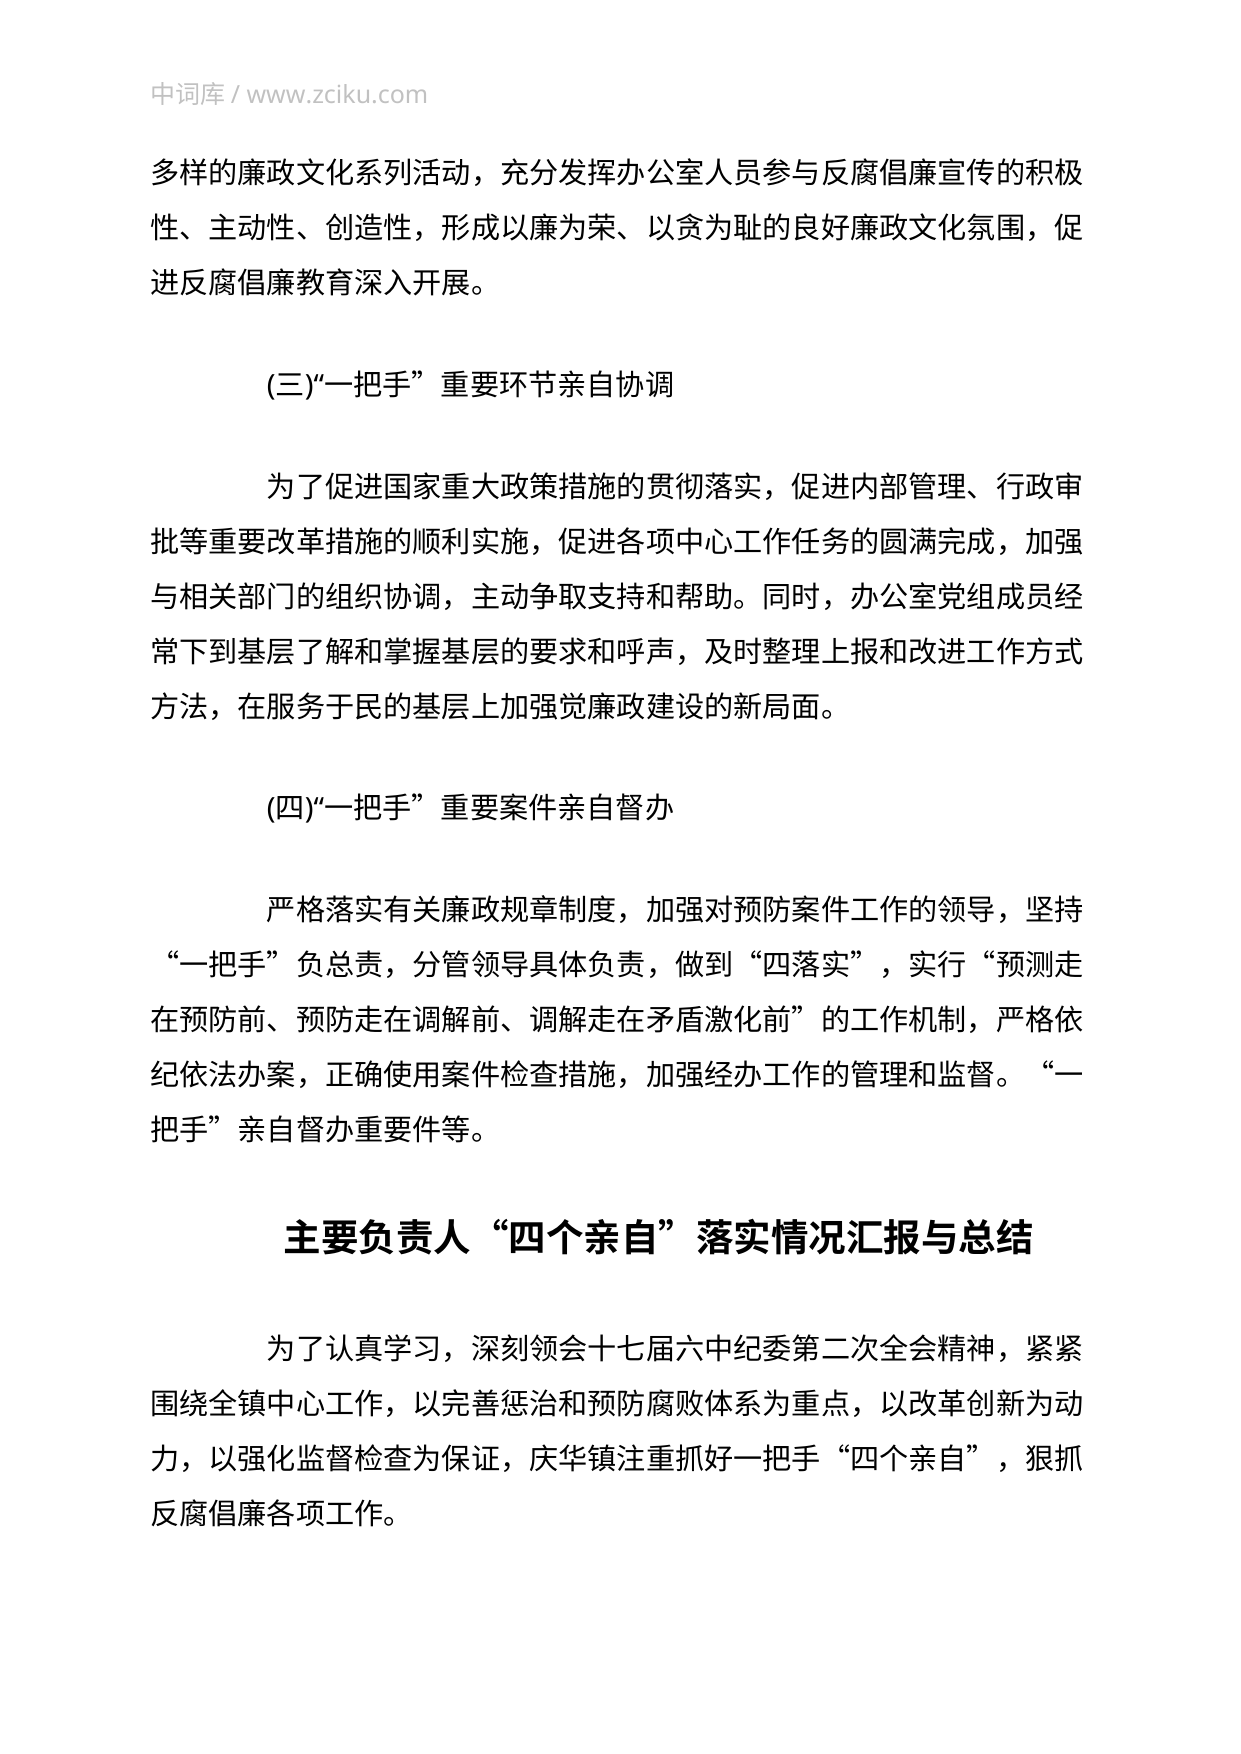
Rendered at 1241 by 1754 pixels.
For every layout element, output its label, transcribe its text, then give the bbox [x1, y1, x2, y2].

text 主要负责人“四个亲自”落实情况汇报与总结 [150, 1208, 1090, 1262]
text 为了促进国家重大政策措施的贯彻落实，促进内部管理、行政审批等重要改革措施的顺利实施，促进各项中心工作任务的圆满完成，加强与相关部门的组织协调，主动争取支持和帮助。同时，办公室党组成员经常下到基层了解和掌握基层的要求和呼声，及时整理上报和改进工作方式方法，在服务于民的基层上加强觉廉政建设的新局面。 [150, 463, 1090, 725]
text 为了认真学习，深刻领会十七届六中纪委第二次全会精神，紧紧围绕全镇中心工作，以完善惩治和预防腐败体系为重点，以改革创新为动力，以强化监督检查为保证，庆华镇注重抓好一把手“四个亲自”，狠抓反腐倡廉各项工作。 [150, 1326, 1090, 1533]
text (四)“一把手”重要案件亲自督办 [150, 785, 1090, 827]
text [150, 150, 1090, 302]
text (三)“一把手”重要环节亲自协调 [150, 362, 1090, 404]
text 严格落实有关廉政规章制度，加强对预防案件工作的领导，坚持“一把手”负总责，分管领导具体负责，做到“四落实”，实行“预测走在预防前、预防走在调解前、调解走在矛盾激化前”的工作机制，严格依纪依法办案，正确使用案件检查措施，加强经办工作的管理和监督。“一把手”亲自督办重要件等。 [150, 887, 1090, 1149]
